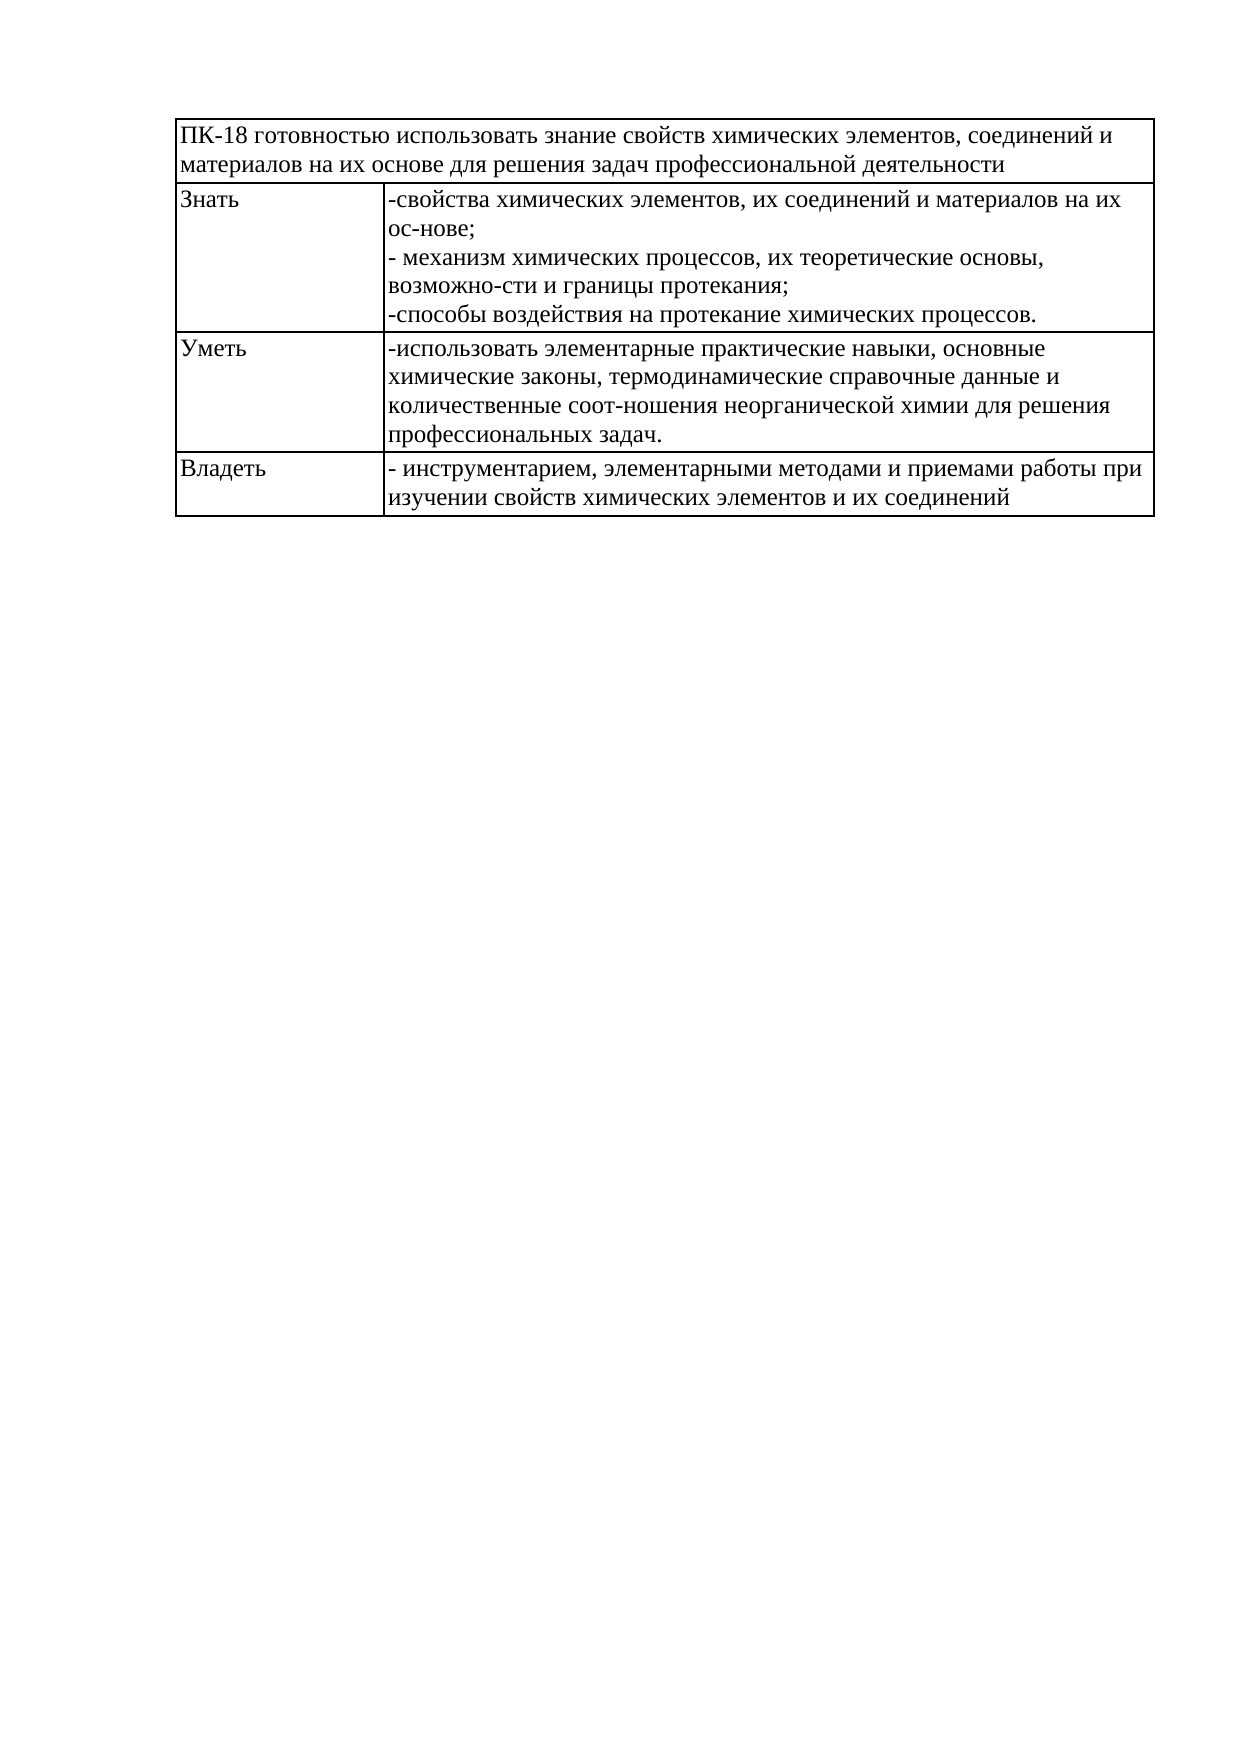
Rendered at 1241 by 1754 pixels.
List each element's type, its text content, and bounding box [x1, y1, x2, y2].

table_cell -свойства химических элементов, их соединений и материалов на их ос-нове; - механизм химических процессов, их теоретические основы, возможно-сти и границы протекания; -способы воздействия на протекание химических процессов. [385, 184, 1153, 331]
table_header ПК-18 готовностью использовать знание свойств химических элементов, соединений и материалов на их основе для решения задач профессиональной деятельности [177, 120, 1153, 182]
table_cell Владеть [177, 453, 383, 515]
table_cell -использовать элементарные практические навыки, основные химические законы, термодинамические справочные данные и количественные соот-ношения неорганической химии для решения профессиональных задач. [385, 333, 1153, 451]
table_cell - инструментарием, элементарными методами и приемами работы при изучении свойств химических элементов и их соединений [385, 453, 1153, 515]
table_cell Уметь [177, 333, 383, 451]
table_cell Знать [177, 184, 383, 331]
